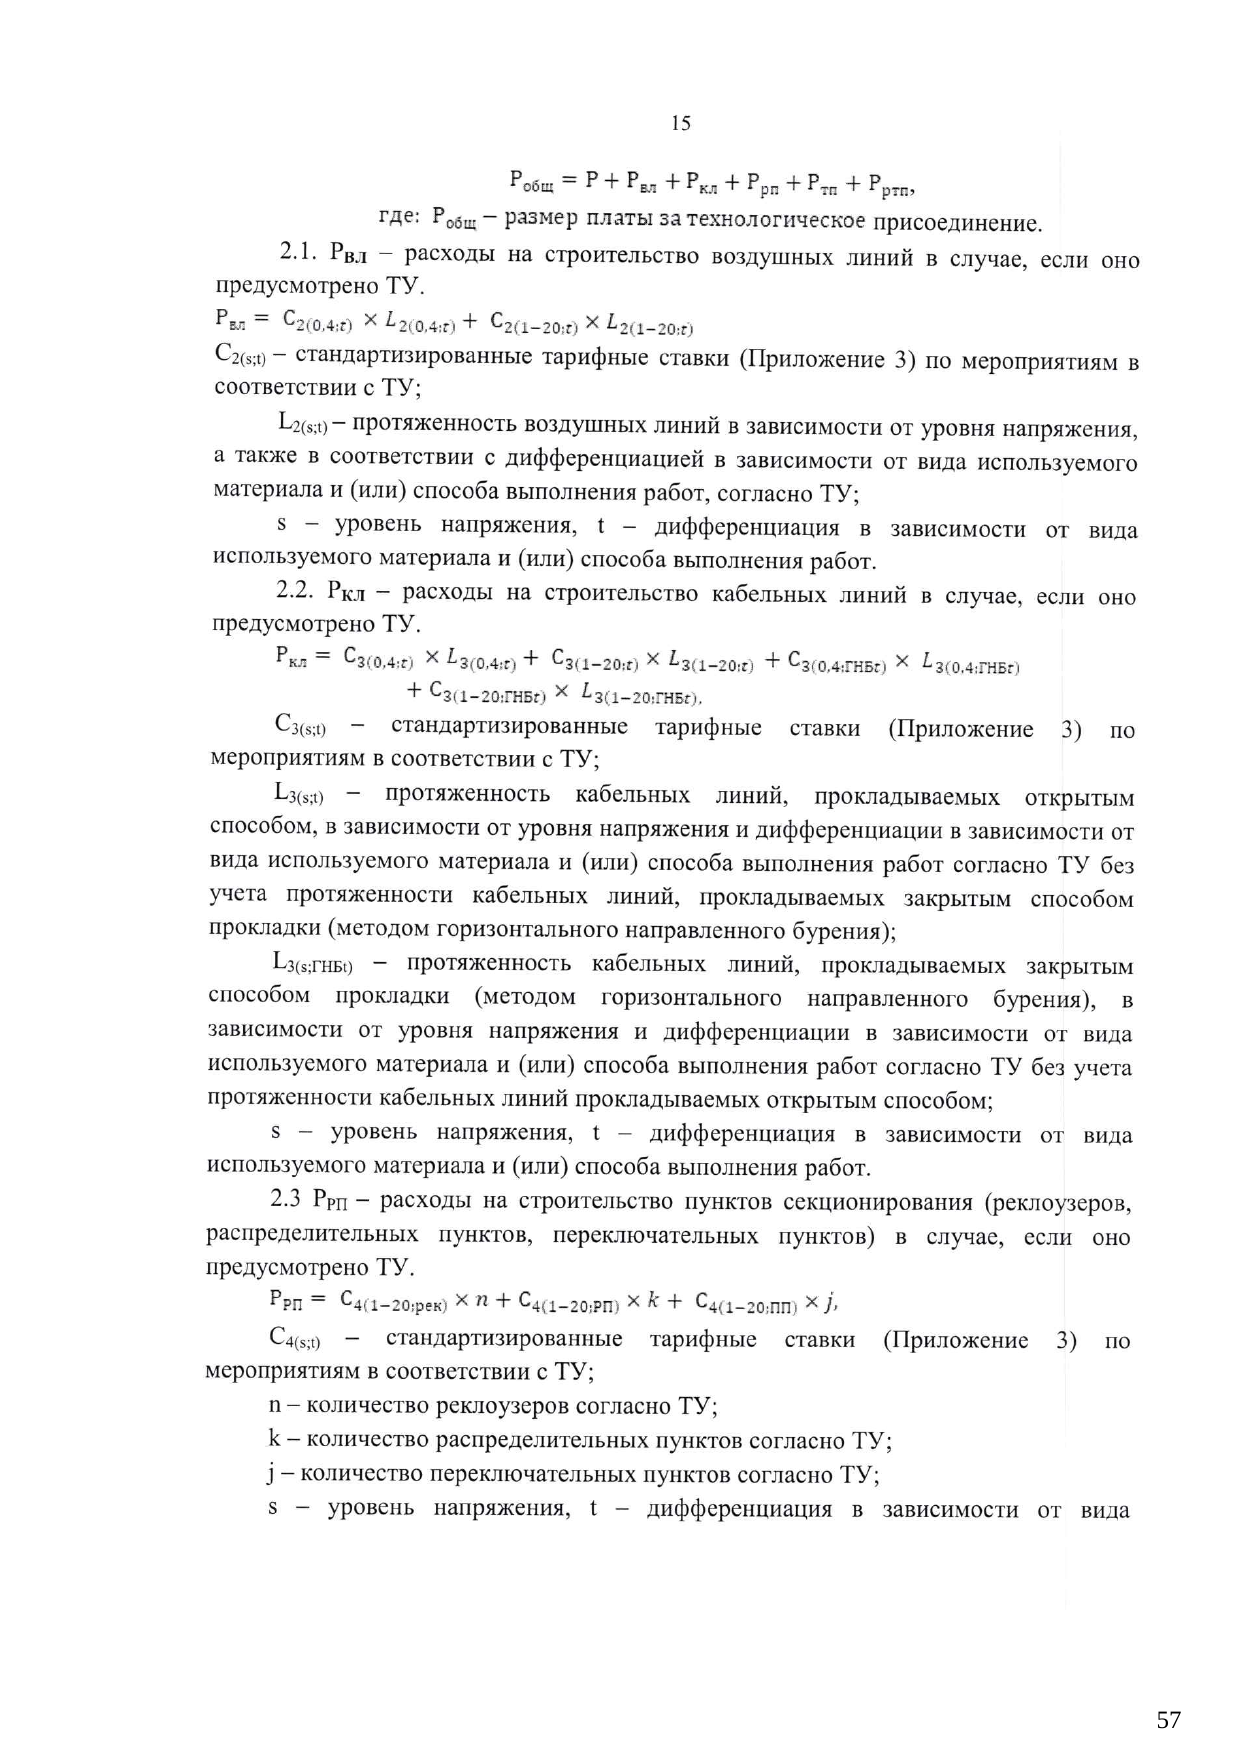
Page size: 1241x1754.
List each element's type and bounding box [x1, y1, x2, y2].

picture [103, 88, 1182, 1627]
